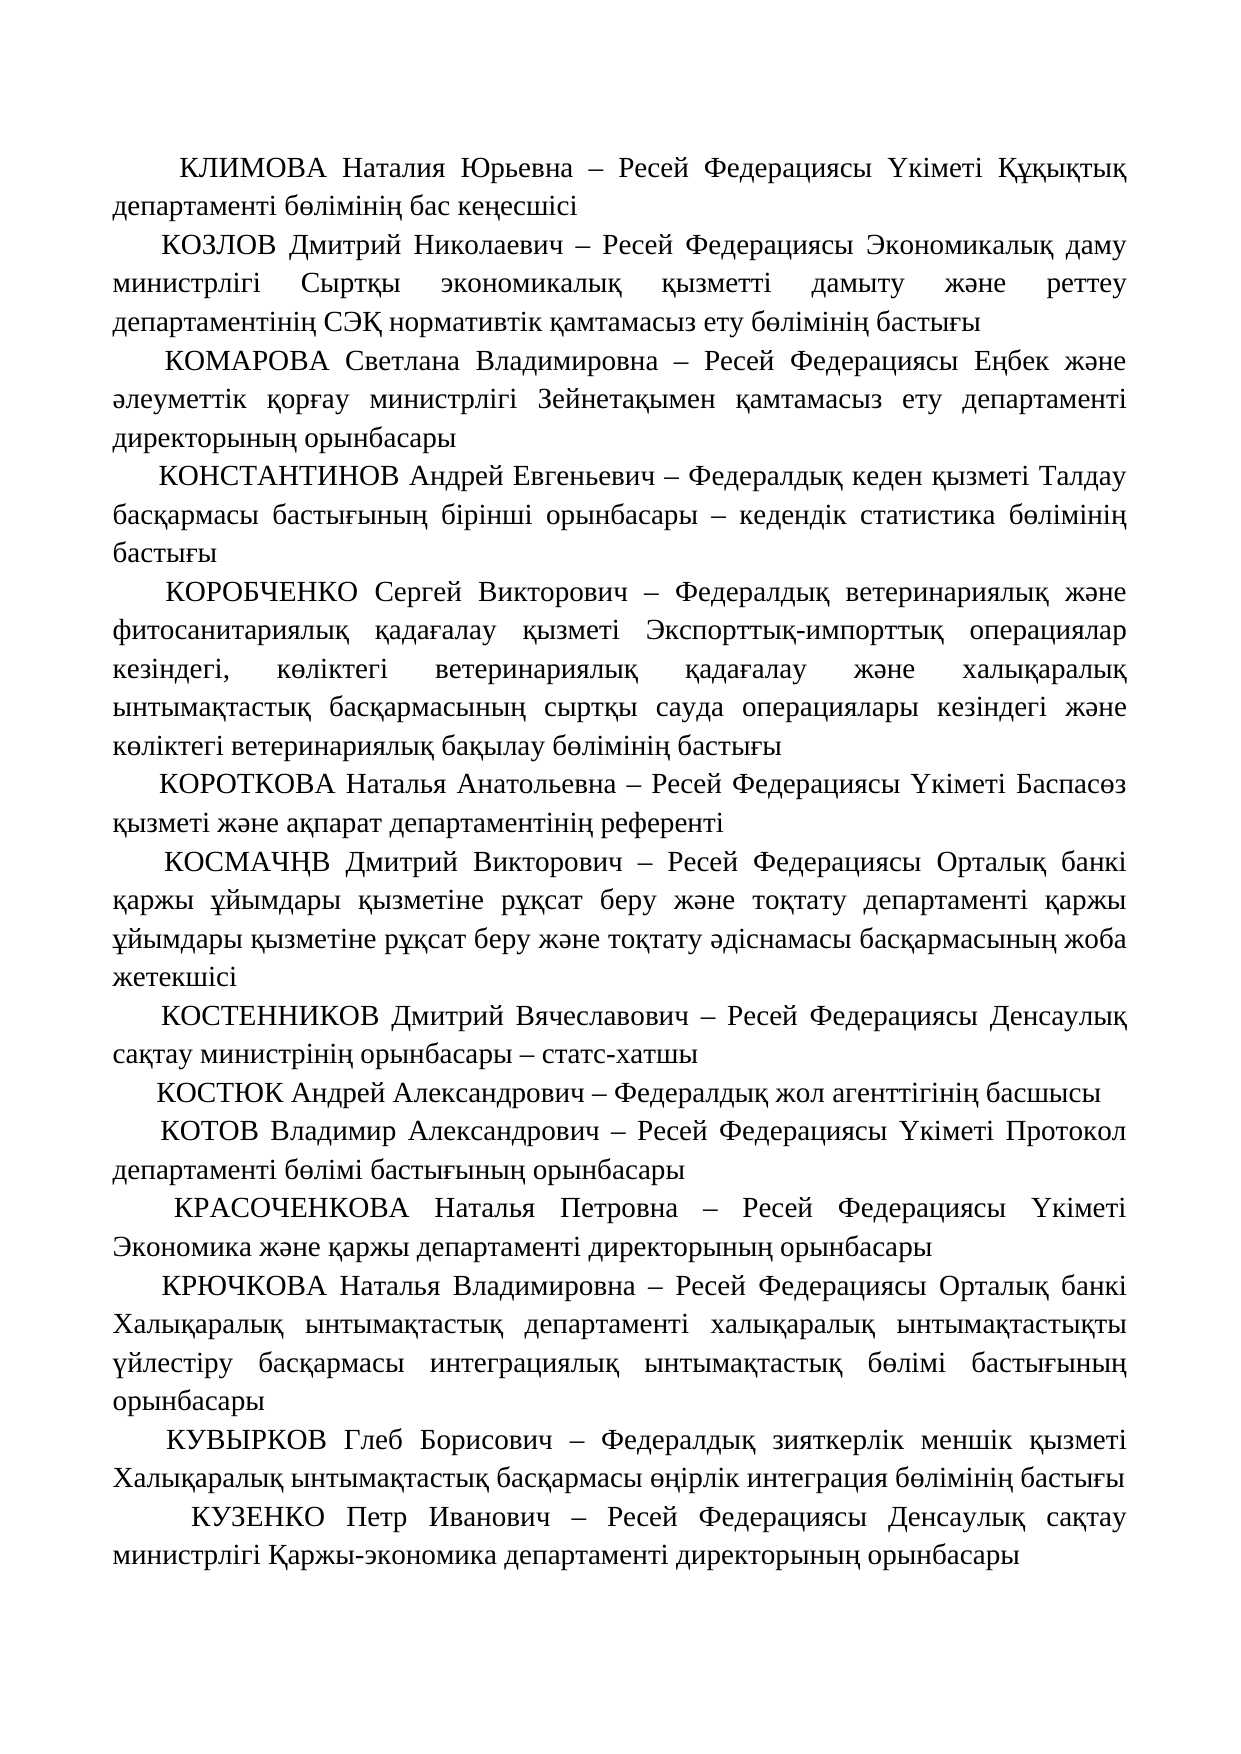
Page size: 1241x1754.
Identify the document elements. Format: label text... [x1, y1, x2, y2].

text КОРОБЧЕНКО Сергей Викторович – Федералдық ветеринариялық және фитосанитариялық қадағалау қызметі Экспорттық-импорттық операциялар кезіндегі, көліктегі ветеринариялық қадағалау және халықаралық ынтымақтастық басқармасының сыртқы сауда операциялары кезіндегі және көліктегі ветеринариялық бақылау бөлімінің бастығы [112, 574, 1128, 762]
text КОСТЮК Андрей Александрович – Федералдық жол агенттігінің басшысы [112, 1075, 1128, 1108]
text КУЗЕНКО Петр Иванович – Ресей Федерациясы Денсаулық сақтау министрлігі Қаржы-экономика департаменті директорының орынбасары [112, 1499, 1128, 1571]
text КОЗЛОВ Дмитрий Николаевич – Ресей Федерациясы Экономикалық даму министрлігі Сыртқы экономикалық қызметті дамыту және реттеу департаментінің СЭҚ нормативтік қамтамасыз ету бөлімінің бастығы [112, 227, 1128, 338]
text КРЮЧКОВА Наталья Владимировна – Ресей Федерациясы Орталық банкі Халықаралық ынтымақтастық департаменті халықаралық ынтымақтастықты үйлестіру басқармасы интеграциялық ынтымақтастық бөлімі бастығының орынбасары [112, 1268, 1128, 1417]
text КУВЫРКОВ Глеб Борисович – Федералдық зияткерлік меншік қызметі Халықаралық ынтымақтастық басқармасы өңірлік интеграция бөлімінің бастығы [112, 1422, 1128, 1494]
text КОРОТКОВА Наталья Анатольевна – Ресей Федерациясы Үкіметі Баспасөз қызметі және ақпарат департаментінің референті [112, 767, 1128, 839]
text КОТОВ Владимир Александрович – Ресей Федерациясы Үкіметі Протокол департаменті бөлімі бастығының орынбасары [112, 1113, 1128, 1186]
text КОСМАЧҢВ Дмитрий Викторович – Ресей Федерациясы Орталық банкі қаржы ұйымдары қызметіне рұқсат беру және тоқтату департаменті қаржы ұйымдары қызметіне рұқсат беру және тоқтату әдіснамасы басқармасының жоба жетекшісі [112, 844, 1128, 993]
text КОСТЕННИКОВ Дмитрий Вячеславович – Ресей Федерациясы Денсаулық сақтау министрінің орынбасары – статс-хатшы [112, 998, 1128, 1070]
text КОМАРОВА Светлана Владимировна – Ресей Федерациясы Еңбек және әлеуметтік қорғау министрлігі Зейнетақымен қамтамасыз ету департаменті директорының орынбасары [112, 343, 1128, 453]
text КОНСТАНТИНОВ Андрей Евгеньевич – Федералдық кеден қызметі Талдау басқармасы бастығының бірінші орынбасары – кедендік статистика бөлімінің бастығы [112, 458, 1128, 569]
text КЛИМОВА Наталия Юрьевна – Ресей Федерациясы Үкіметі Құқықтық департаменті бөлімінің бас кеңесшісі [112, 150, 1128, 222]
text КРАСОЧЕНКОВА Наталья Петровна – Ресей Федерациясы Үкіметі Экономика және қаржы департаменті директорының орынбасары [112, 1191, 1128, 1263]
